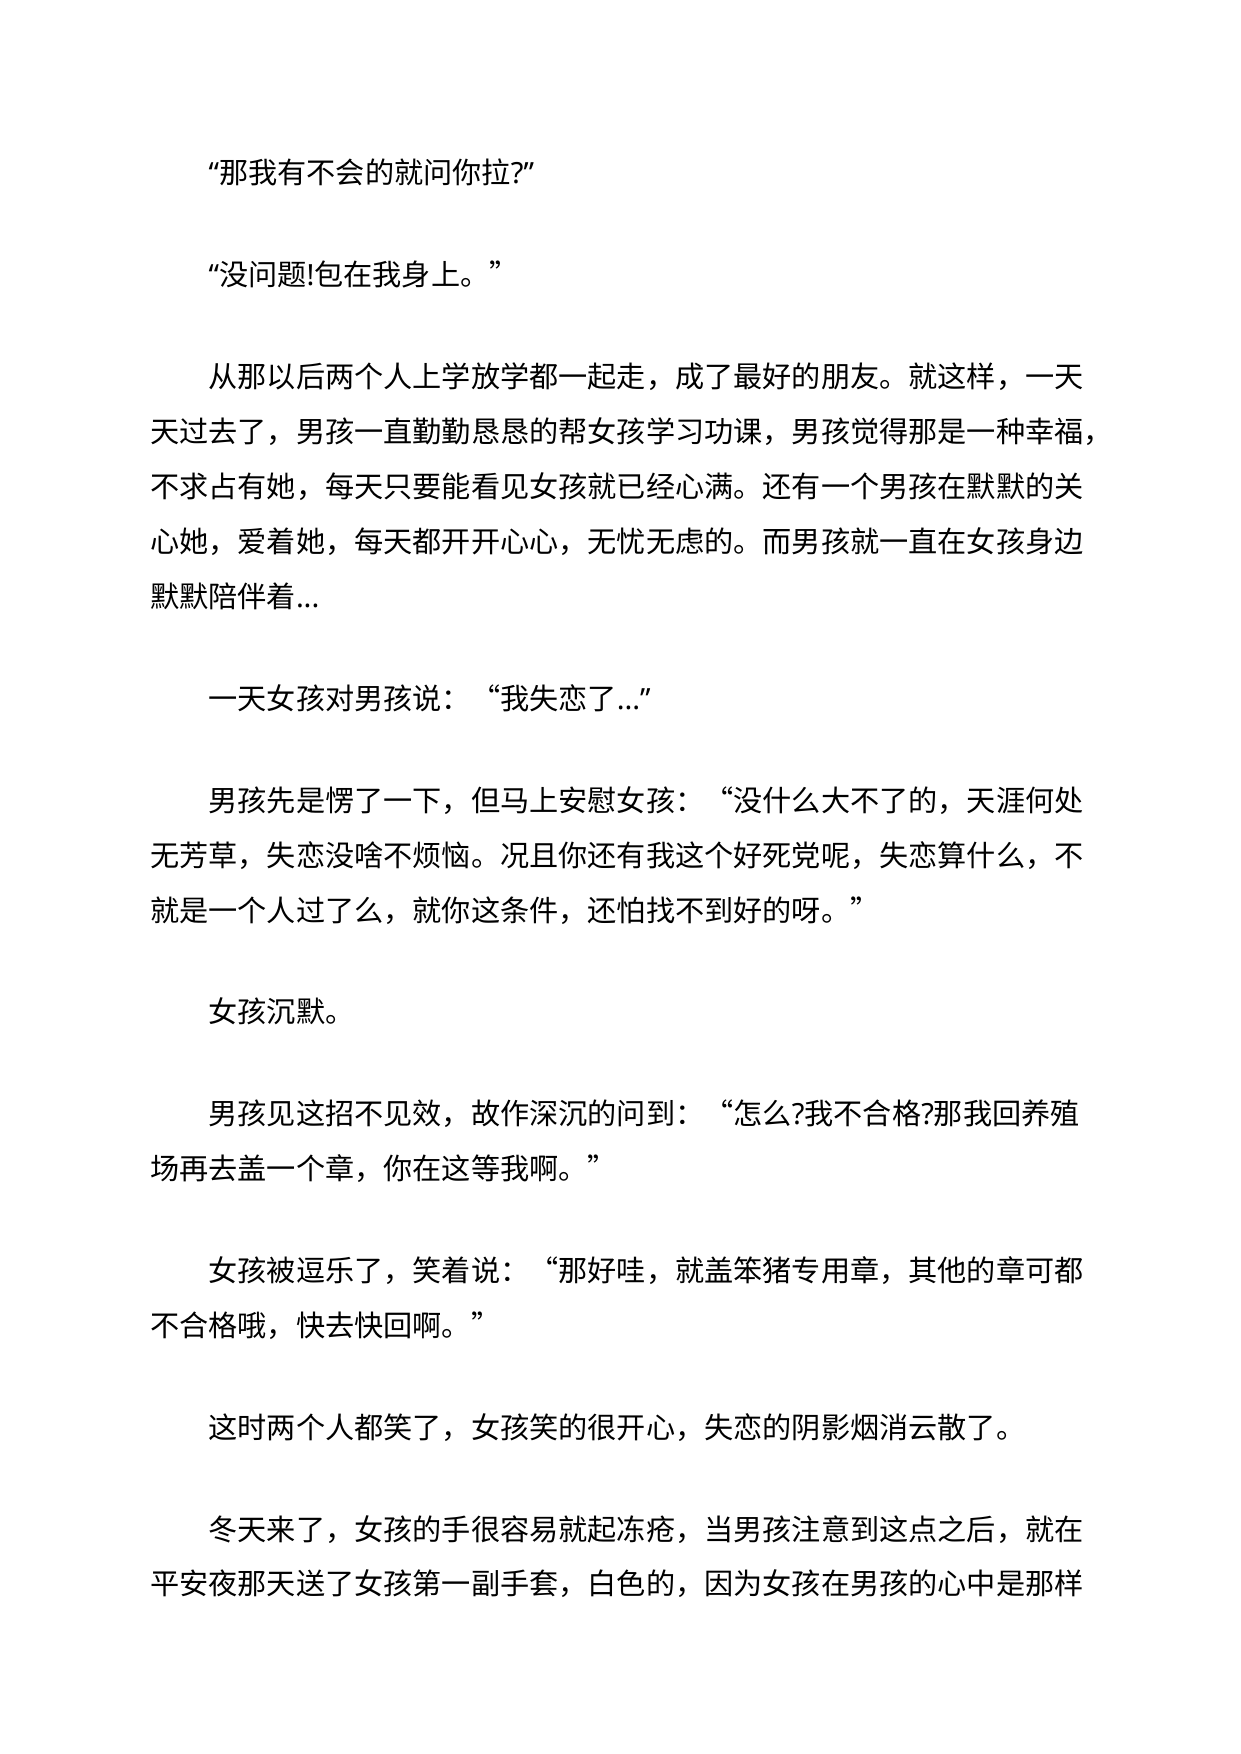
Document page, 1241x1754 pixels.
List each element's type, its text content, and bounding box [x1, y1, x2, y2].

text 从那以后两个人上学放学都一起走，成了最好的朋友。就这样，一天天过去了，男孩一直勤勤恳恳的帮女孩学习功课，男孩觉得那是一种幸福，不求占有她，每天只要能看见女孩就已经心满。还有一个男孩在默默的关心她，爱着她，每天都开开心心，无忧无虑的。而男孩就一直在女孩身边默默陪伴着... [150, 354, 1090, 616]
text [150, 1506, 1090, 1603]
text “那我有不会的就问你拉?” [150, 150, 1090, 192]
text 女孩被逗乐了，笑着说：“那好哇，就盖笨猪专用章，其他的章可都不合格哦，快去快回啊。” [150, 1248, 1090, 1345]
text 一天女孩对男孩说：“我失恋了...” [150, 676, 1090, 718]
text 女孩沉默。 [150, 989, 1090, 1031]
text 男孩先是愣了一下，但马上安慰女孩：“没什么大不了的，天涯何处无芳草，失恋没啥不烦恼。况且你还有我这个好死党呢，失恋算什么，不就是一个人过了么，就你这条件，还怕找不到好的呀。” [150, 777, 1090, 929]
text “没问题!包在我身上。” [150, 252, 1090, 294]
text 男孩见这招不见效，故作深沉的问到：“怎么?我不合格?那我回养殖场再去盖一个章，你在这等我啊。” [150, 1091, 1090, 1188]
text 这时两个人都笑了，女孩笑的很开心，失恋的阴影烟消云散了。 [150, 1404, 1090, 1447]
